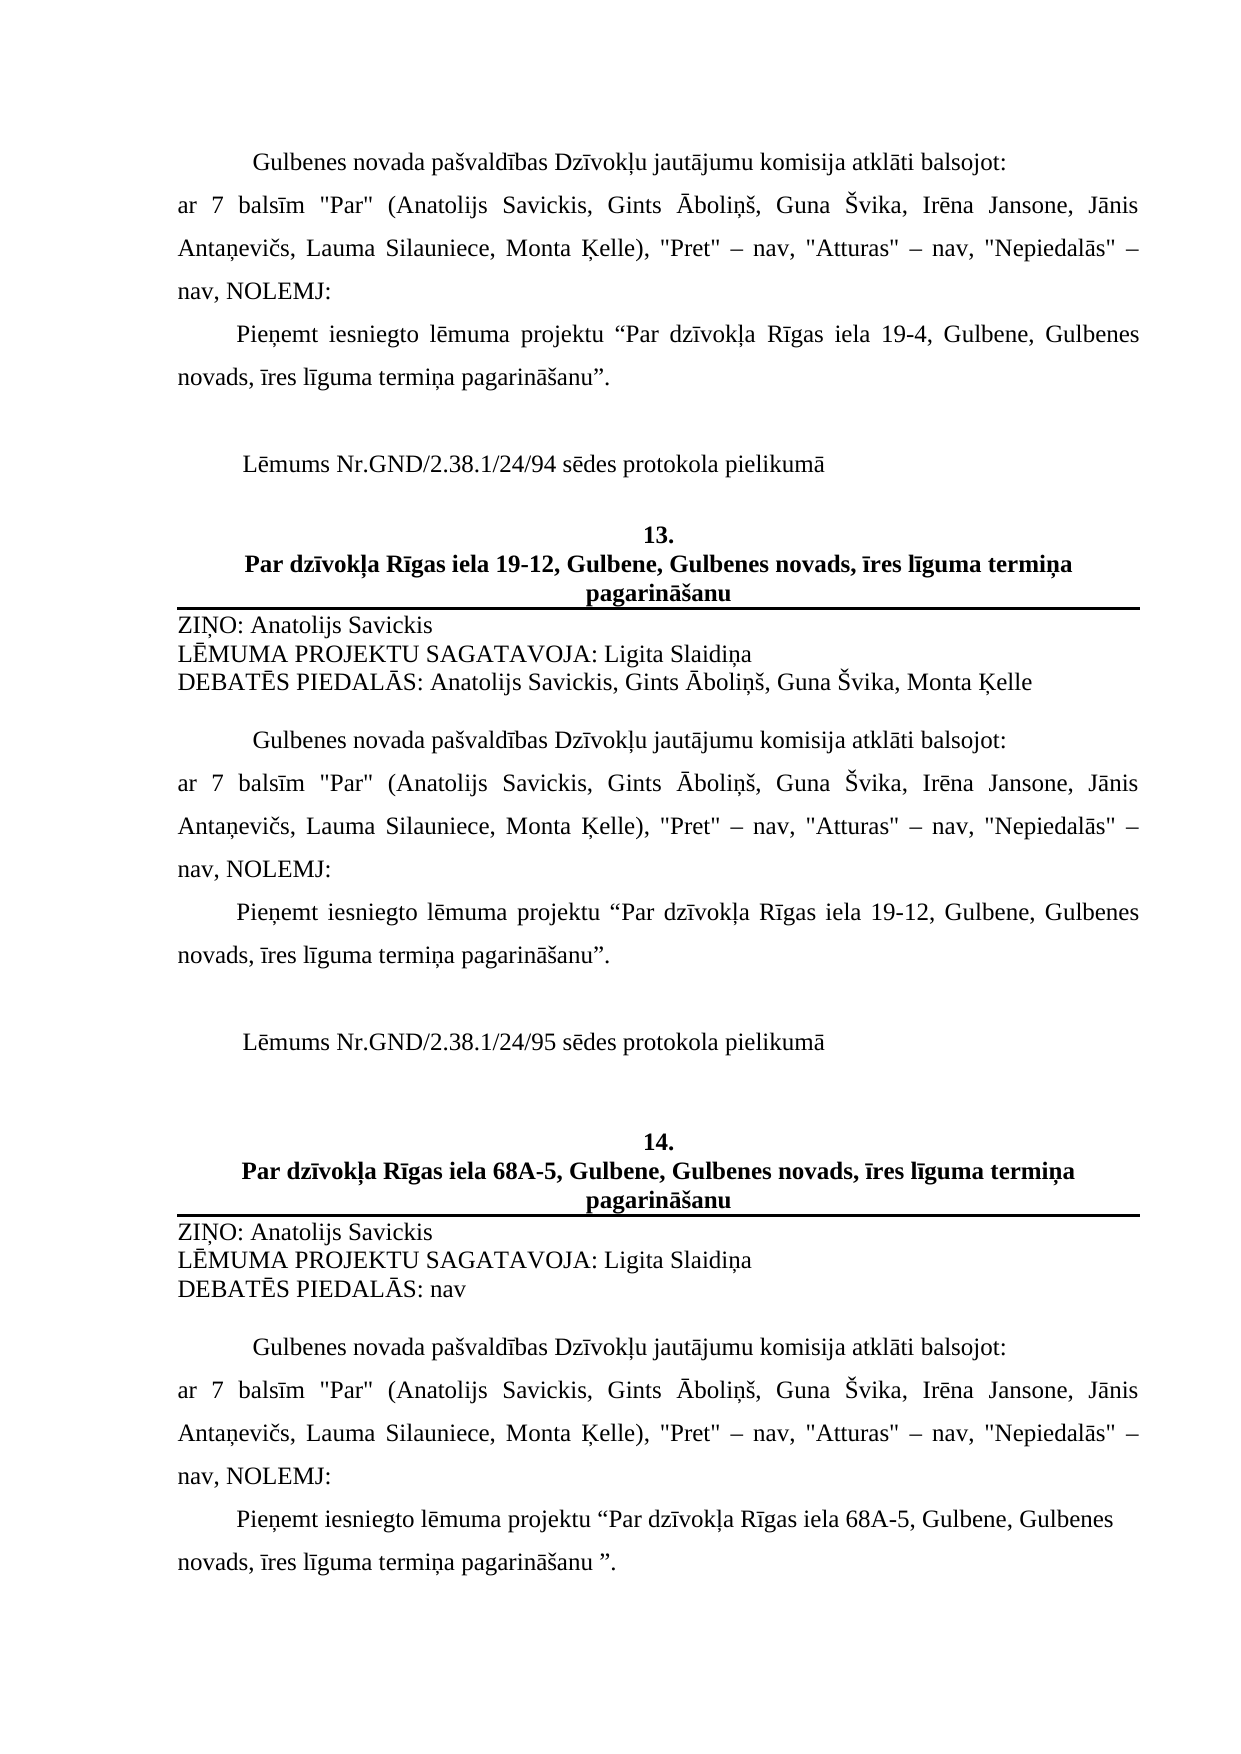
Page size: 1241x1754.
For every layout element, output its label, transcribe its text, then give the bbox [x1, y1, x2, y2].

text Lēmums Nr.GND/2.38.1/24/95 sēdes protokola pielikumā [177, 1027, 1140, 1056]
text 13. [177, 521, 1140, 549]
text Pieņemt iesniegto lēmuma projektu “Par dzīvokļa Rīgas iela 19-4, Gulbene, Gulbenes novads, īres līguma termiņa pagarināšanu”. [177, 319, 1140, 391]
text DEBATĒS PIEDALĀS: Anatolijs Savickis, Gints Āboliņš, Guna Švika, Monta Ķelle [177, 667, 1140, 696]
text Gulbenes novada pašvaldības Dzīvokļu jautājumu komisija atklāti balsojot: [177, 147, 1140, 176]
text LĒMUMA PROJEKTU SAGATAVOJA: Ligita Slaidiņa [177, 639, 1140, 667]
text Par dzīvokļa Rīgas iela 68A-5, Gulbene, Gulbenes novads, īres līguma termiņa pagarināšanu [177, 1156, 1140, 1214]
text LĒMUMA PROJEKTU SAGATAVOJA: Ligita Slaidiņa [177, 1246, 1140, 1274]
text Gulbenes novada pašvaldības Dzīvokļu jautājumu komisija atklāti balsojot: [177, 1332, 1140, 1361]
text ZIŅO: Anatolijs Savickis [177, 610, 1140, 639]
text Pieņemt iesniegto lēmuma projektu “Par dzīvokļa Rīgas iela 68A-5, Gulbene, Gulbenes novads, īres līguma termiņa pagarināšanu ”. [177, 1504, 1140, 1576]
text DEBATĒS PIEDALĀS: nav [177, 1274, 1140, 1303]
text ZIŅO: Anatolijs Savickis [177, 1217, 1140, 1246]
text Gulbenes novada pašvaldības Dzīvokļu jautājumu komisija atklāti balsojot: [177, 725, 1140, 754]
text Pieņemt iesniegto lēmuma projektu “Par dzīvokļa Rīgas iela 19-12, Gulbene, Gulbenes novads, īres līguma termiņa pagarināšanu”. [177, 897, 1140, 969]
text Par dzīvokļa Rīgas iela 19-12, Gulbene, Gulbenes novads, īres līguma termiņa pagarināšanu [177, 549, 1140, 607]
text Lēmums Nr.GND/2.38.1/24/94 sēdes protokola pielikumā [177, 449, 1140, 477]
text 14. [177, 1127, 1140, 1156]
